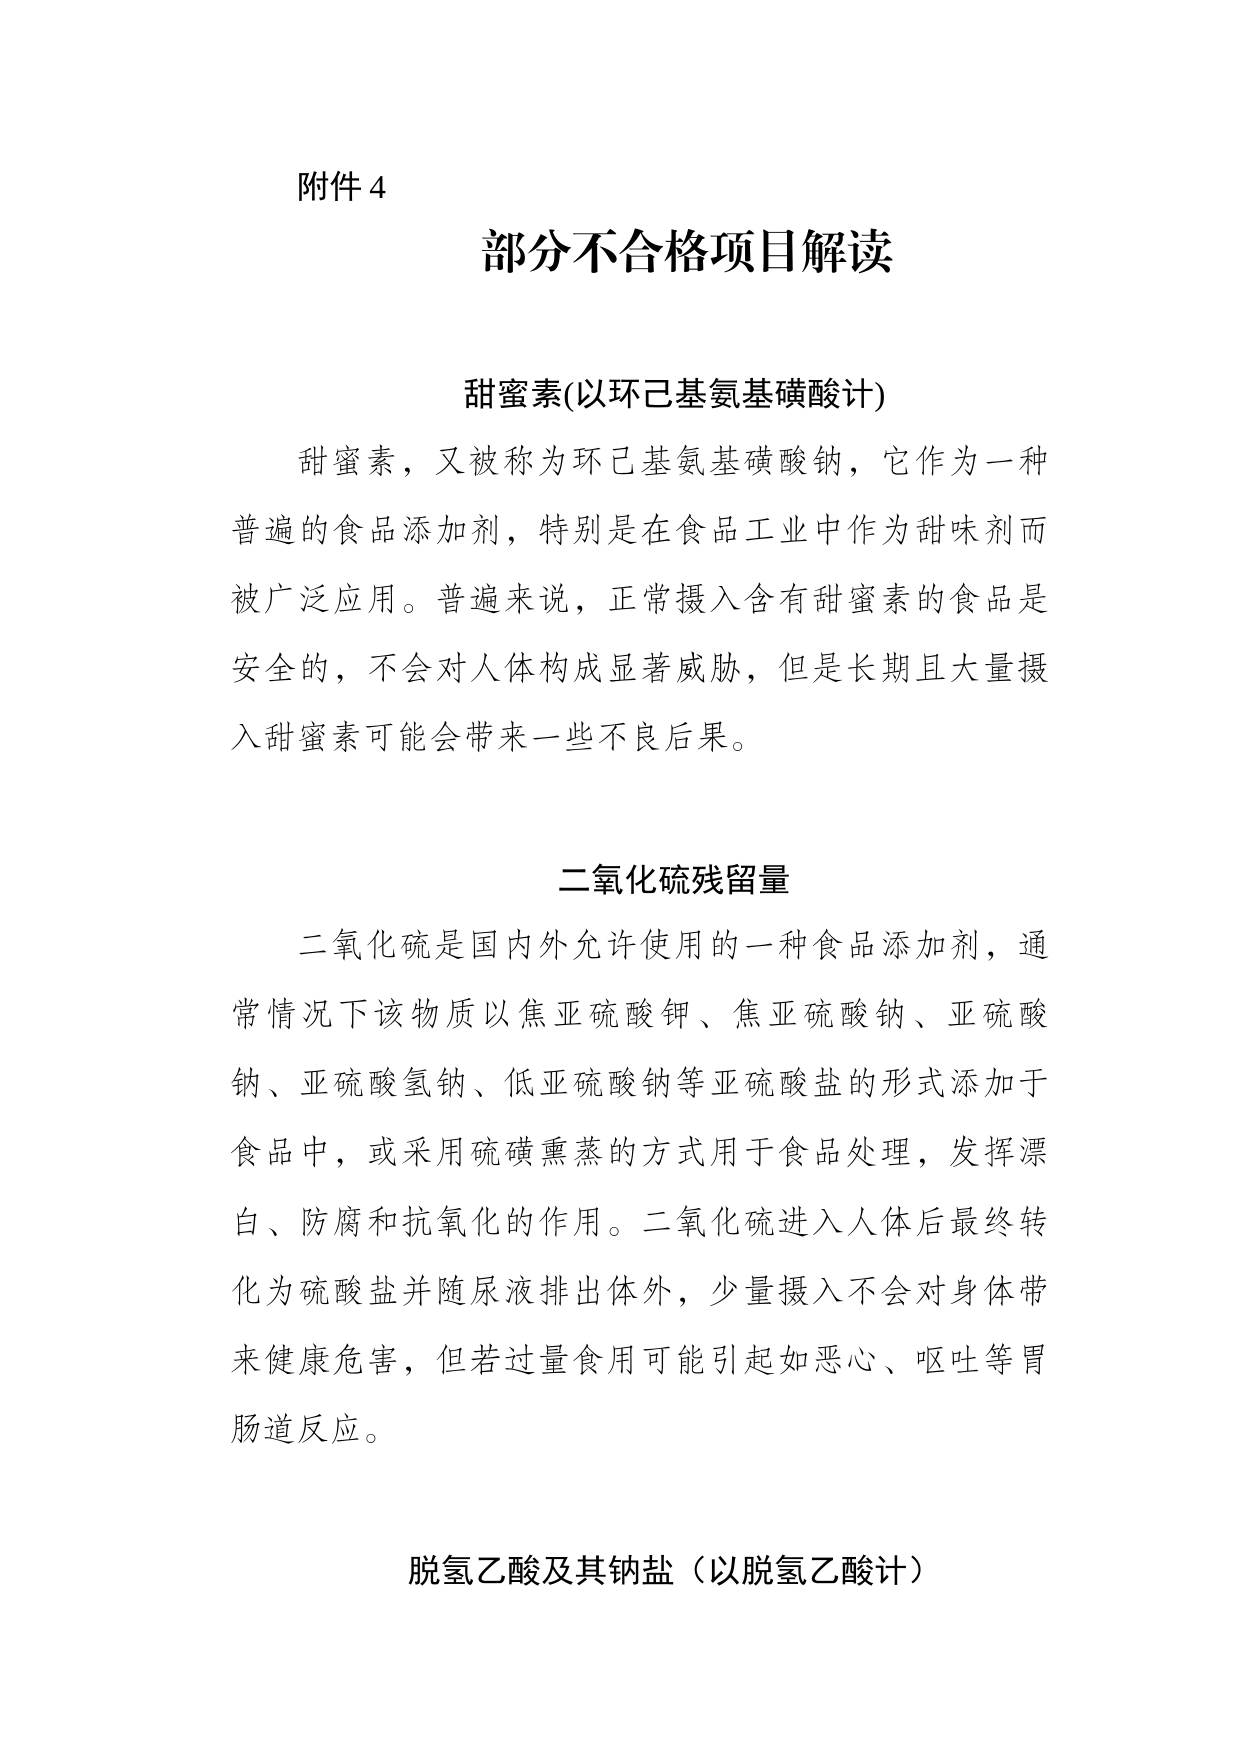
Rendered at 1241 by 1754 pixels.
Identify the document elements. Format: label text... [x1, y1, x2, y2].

text 部分不合格项目解读 [229, 220, 1052, 289]
text 附件4 [229, 151, 1052, 220]
subtitle 脱氢乙酸及其钠盐（以脱氢乙酸计） [229, 1534, 1052, 1603]
subtitle 二氧化硫残留量 [229, 842, 1052, 912]
subtitle 甜蜜素(以环己基氨基磺酸计) [229, 358, 1052, 427]
text 甜蜜素，又被称为环己基氨基磺酸钠，它作为一种普遍的食品添加剂，特别是在食品工业中作为甜味剂而被广泛应用。普遍来说，正常摄入含有甜蜜素的食品是安全的，不会对人体构成显著威胁，但是长期且大量摄入甜蜜素可能会带来一些不良后果。 [229, 427, 1052, 773]
text 二氧化硫是国内外允许使用的一种食品添加剂，通常情况下该物质以焦亚硫酸钾、焦亚硫酸钠、亚硫酸钠、亚硫酸氢钠、低亚硫酸钠等亚硫酸盐的形式添加于食品中，或采用硫磺熏蒸的方式用于食品处理，发挥漂白、防腐和抗氧化的作用。二氧化硫进入人体后最终转化为硫酸盐并随尿液排出体外，少量摄入不会对身体带来健康危害，但若过量食用可能引起如恶心、呕吐等胃肠道反应。 [229, 912, 1052, 1465]
